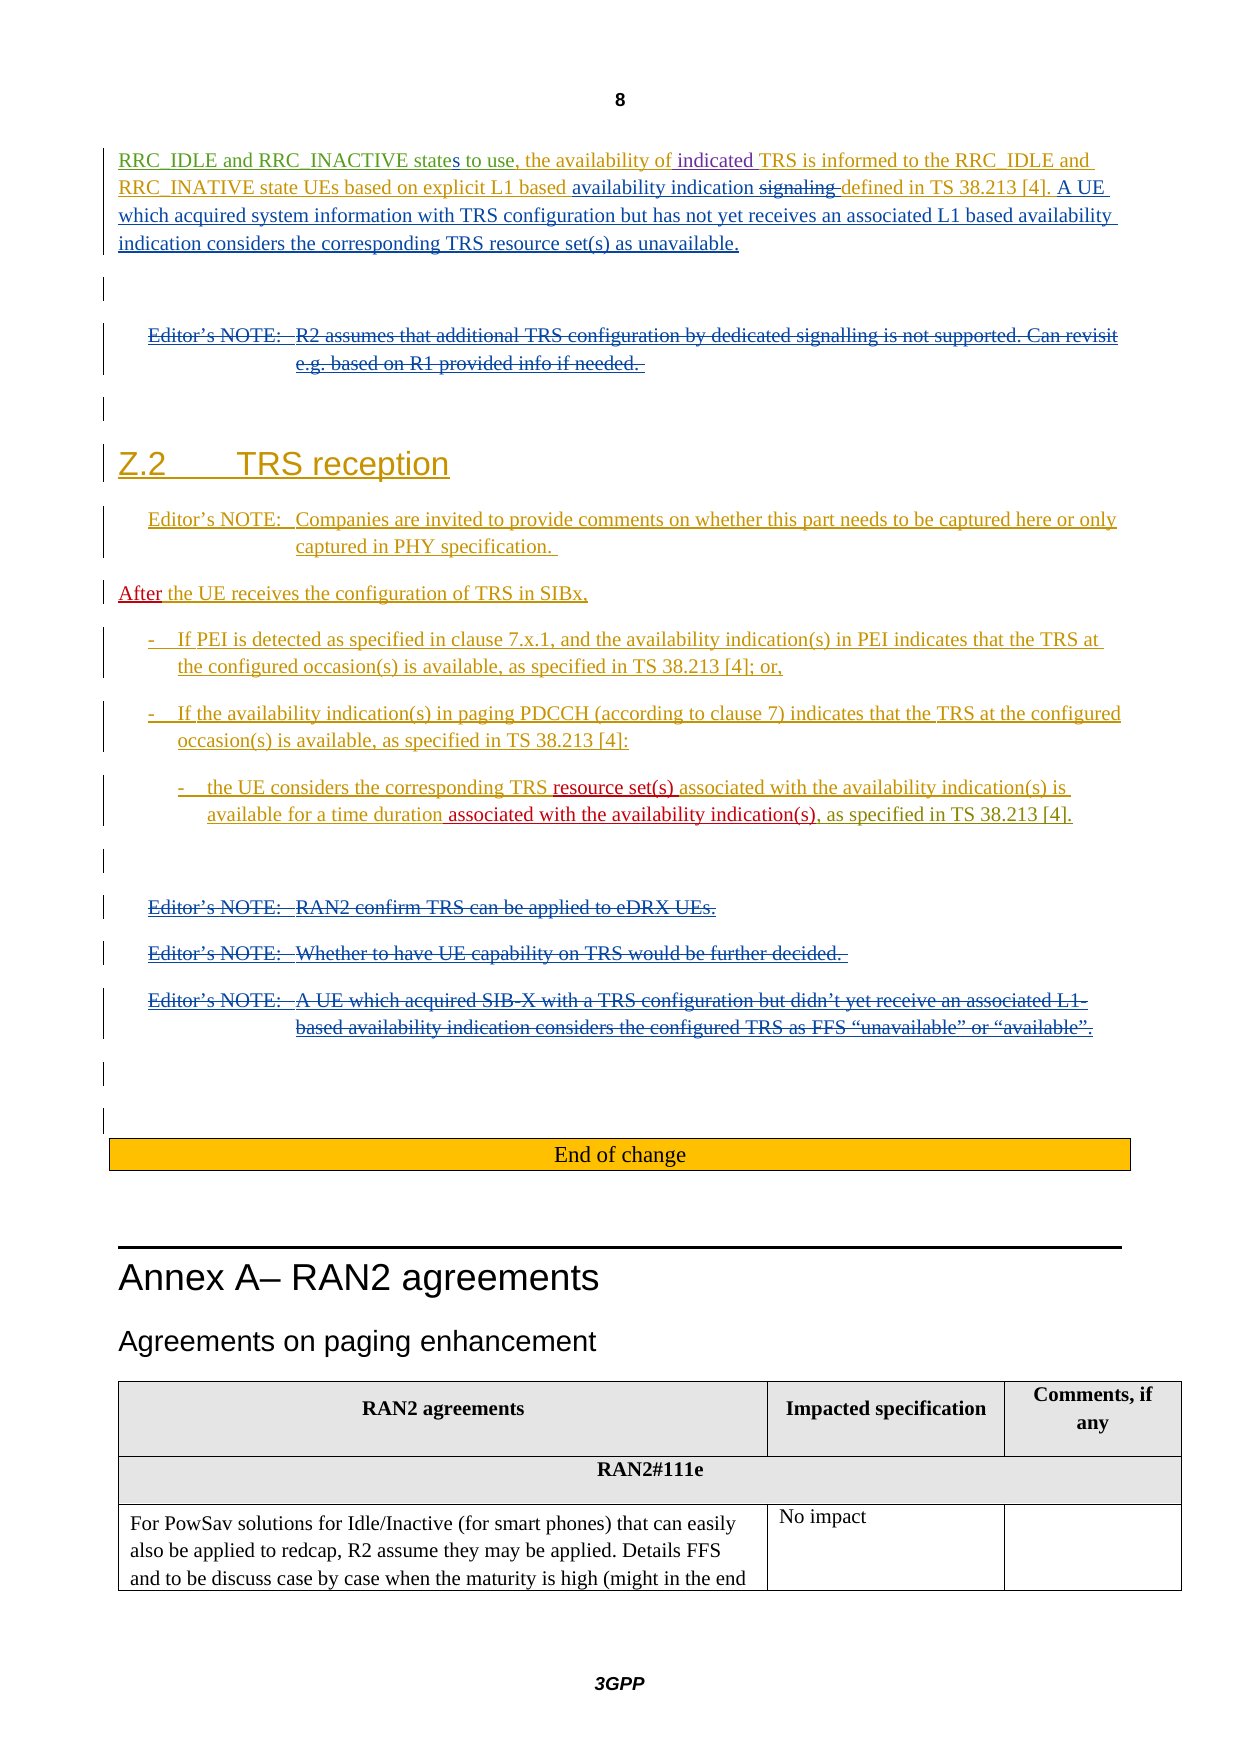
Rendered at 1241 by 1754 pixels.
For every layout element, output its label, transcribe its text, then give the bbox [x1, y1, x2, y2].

subtitle Agreements on paging enhancement [118, 1324, 1122, 1357]
text End of change [110, 1139, 1130, 1170]
text Annex A– RAN2 agreements [118, 1249, 1122, 1298]
table_header RAN2 agreements [119, 1382, 767, 1456]
table_header Impacted specification [768, 1382, 1004, 1456]
table_cell No impact [768, 1505, 1004, 1590]
table_cell [1005, 1505, 1181, 1590]
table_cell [119, 1505, 767, 1590]
table_cell RAN2#111e [119, 1457, 1181, 1503]
table_header Comments, if any [1005, 1382, 1181, 1456]
